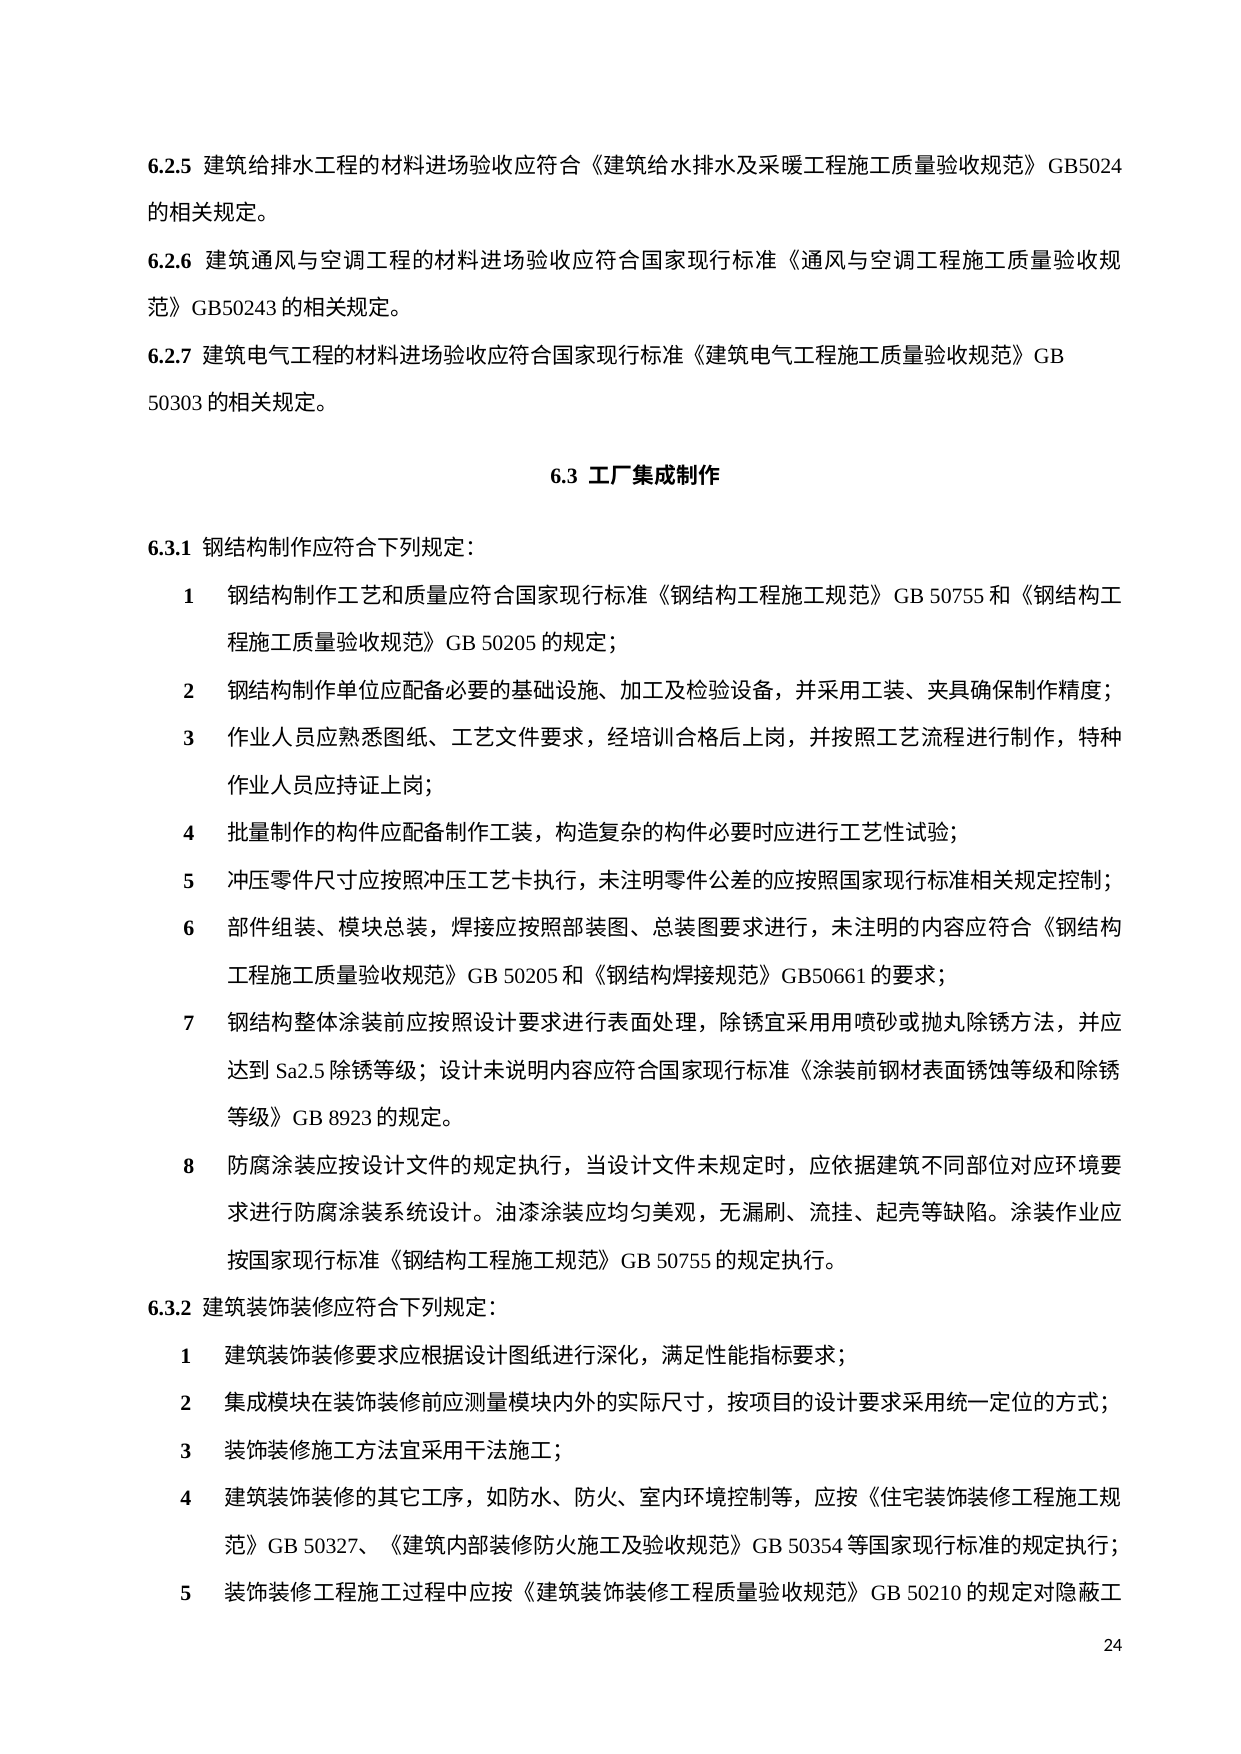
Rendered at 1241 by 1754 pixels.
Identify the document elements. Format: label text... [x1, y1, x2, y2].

text 6.2.5 建筑给排水工程的材料进场验收应符合《建筑给水排水及采暖工程施工质量验收规范》GB5024的相关规定。 [148, 148, 1122, 227]
list 批量制作的构件应配备制作工装，构造复杂的构件必要时应进行工艺性试验； [183, 815, 1122, 847]
list 作业人员应熟悉图纸、工艺文件要求，经培训合格后上岗，并按照工艺流程进行制作，特种作业人员应持证上岗； [183, 720, 1122, 799]
list 防腐涂装应按设计文件的规定执行，当设计文件未规定时，应依据建筑不同部位对应环境要求进行防腐涂装系统设计。油漆涂装应均匀美观，无漏刷、流挂、起壳等缺陷。涂装作业应按国家现行标准《钢结构工程施工规范》GB 50755的规定执行。 [183, 1148, 1122, 1274]
text 6.2.7 建筑电气工程的材料进场验收应符合国家现行标准《建筑电气工程施工质量验收规范》GB 50303的相关规定。 [148, 338, 1122, 417]
list 钢结构制作单位应配备必要的基础设施、加工及检验设备，并采用工装、夹具确保制作精度； [183, 673, 1122, 704]
list 钢结构整体涂装前应按照设计要求进行表面处理，除锈宜采用用喷砂或抛丸除锈方法，并应达到Sa2.5除锈等级；设计未说明内容应符合国家现行标准《涂装前钢材表面锈蚀等级和除锈等级》GB 8923的规定。 [183, 1005, 1122, 1132]
list 部件组装、模块总装，焊接应按照部装图、总装图要求进行，未注明的内容应符合《钢结构工程施工质量验收规范》GB 50205和《钢结构焊接规范》GB50661的要求； [183, 910, 1122, 989]
list 装饰装修施工方法宜采用干法施工； [180, 1433, 1122, 1464]
list 集成模块在装饰装修前应测量模块内外的实际尺寸，按项目的设计要求采用统一定位的方式； [180, 1385, 1122, 1417]
list 冲压零件尺寸应按照冲压工艺卡执行，未注明零件公差的应按照国家现行标准相关规定控制； [183, 863, 1122, 894]
list 建筑装饰装修的其它工序，如防水、防火、室内环境控制等，应按《住宅装饰装修工程施工规范》GB 50327、《建筑内部装修防火施工及验收规范》GB 50354等国家现行标准的规定执行； [180, 1480, 1122, 1559]
list 钢结构制作工艺和质量应符合国家现行标准《钢结构工程施工规范》GB 50755和《钢结构工程施工质量验收规范》GB 50205 的规定； [183, 578, 1122, 657]
subtitle 6.3 工厂集成制作 [148, 458, 1122, 489]
text 6.2.6 建筑通风与空调工程的材料进场验收应符合国家现行标准《通风与空调工程施工质量验收规范》GB50243的相关规定。 [148, 243, 1122, 322]
text 6.3.1 钢结构制作应符合下列规定： [148, 530, 1122, 562]
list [180, 1575, 1122, 1607]
list 建筑装饰装修要求应根据设计图纸进行深化，满足性能指标要求； [180, 1338, 1122, 1369]
text 6.3.2 建筑装饰装修应符合下列规定： [148, 1290, 1122, 1322]
